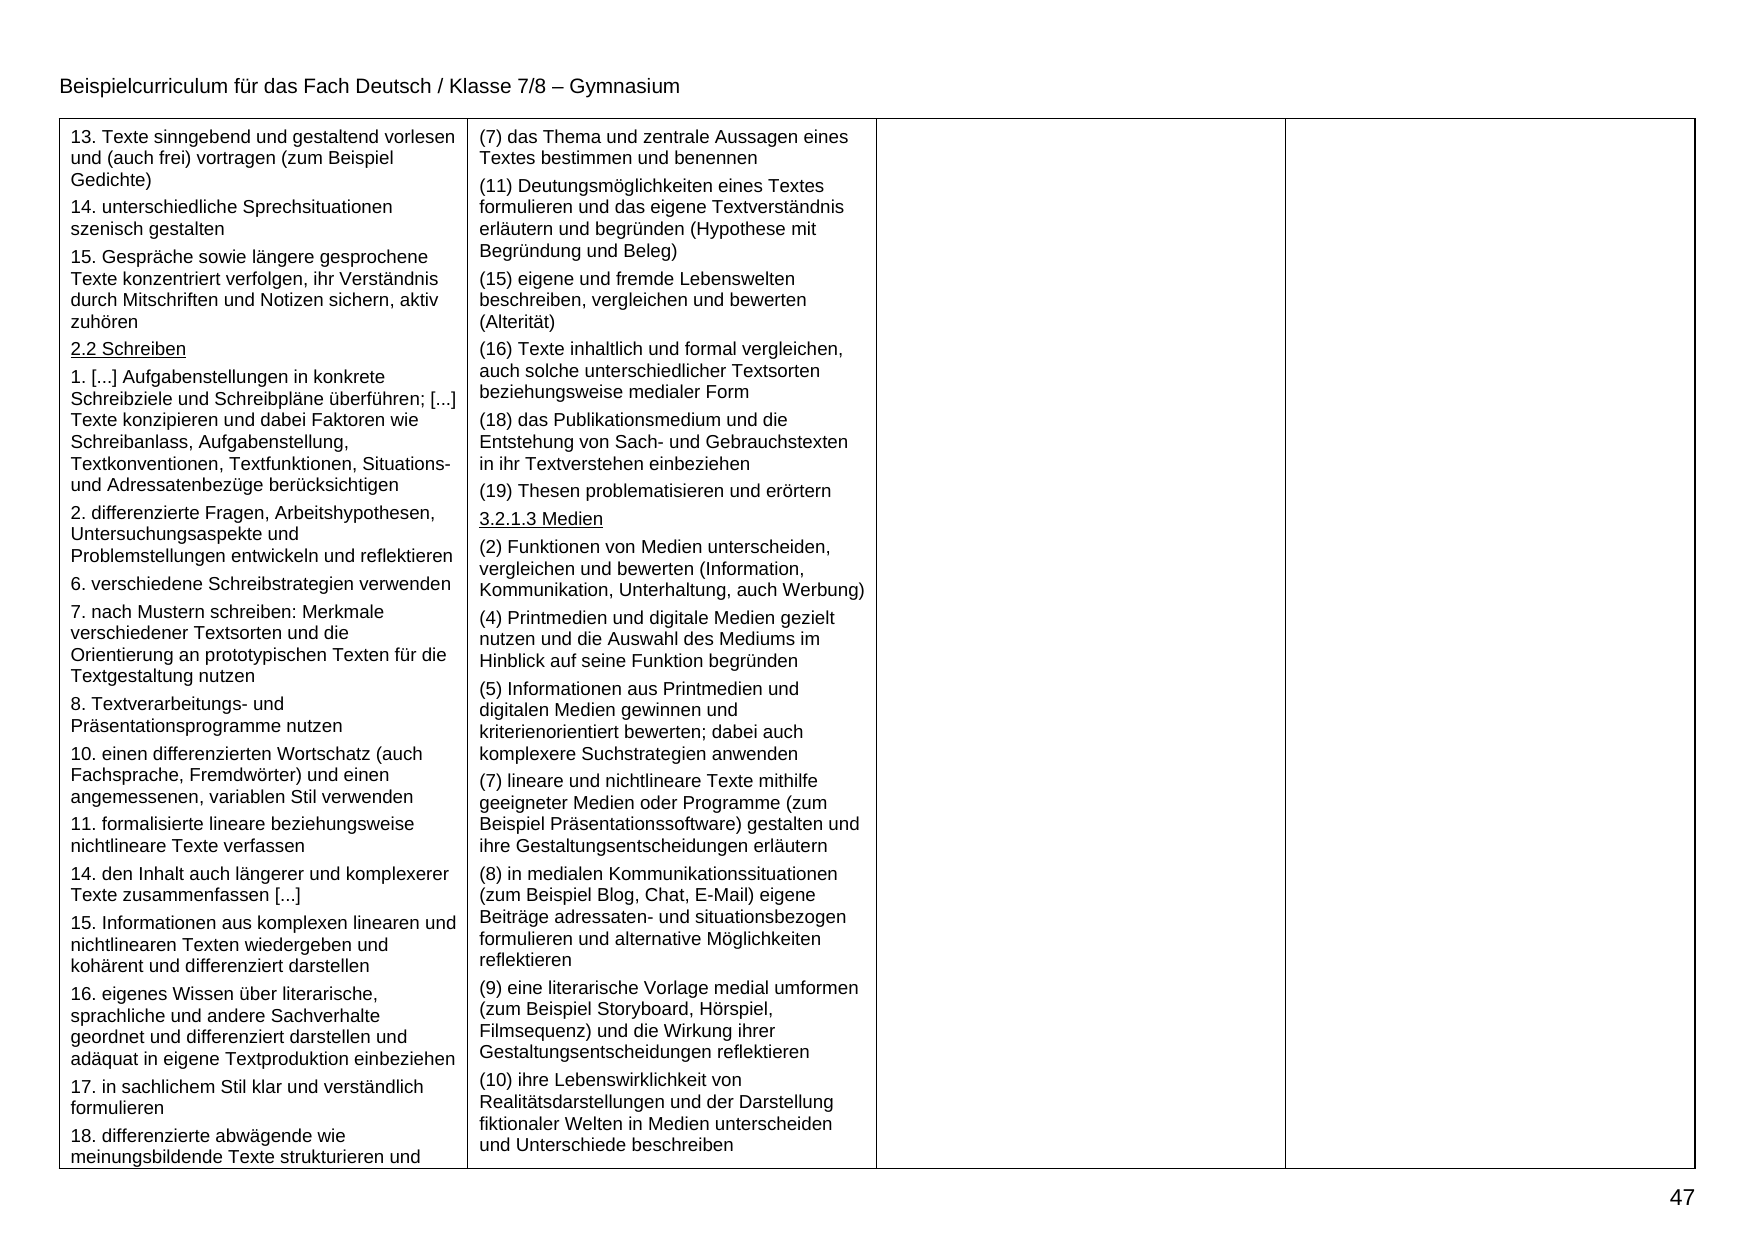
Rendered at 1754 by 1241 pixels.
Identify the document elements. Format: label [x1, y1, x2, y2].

table_cell [877, 119, 1285, 1168]
table_cell [1286, 119, 1694, 1168]
table_cell [468, 119, 876, 1168]
table_cell [60, 119, 467, 1168]
